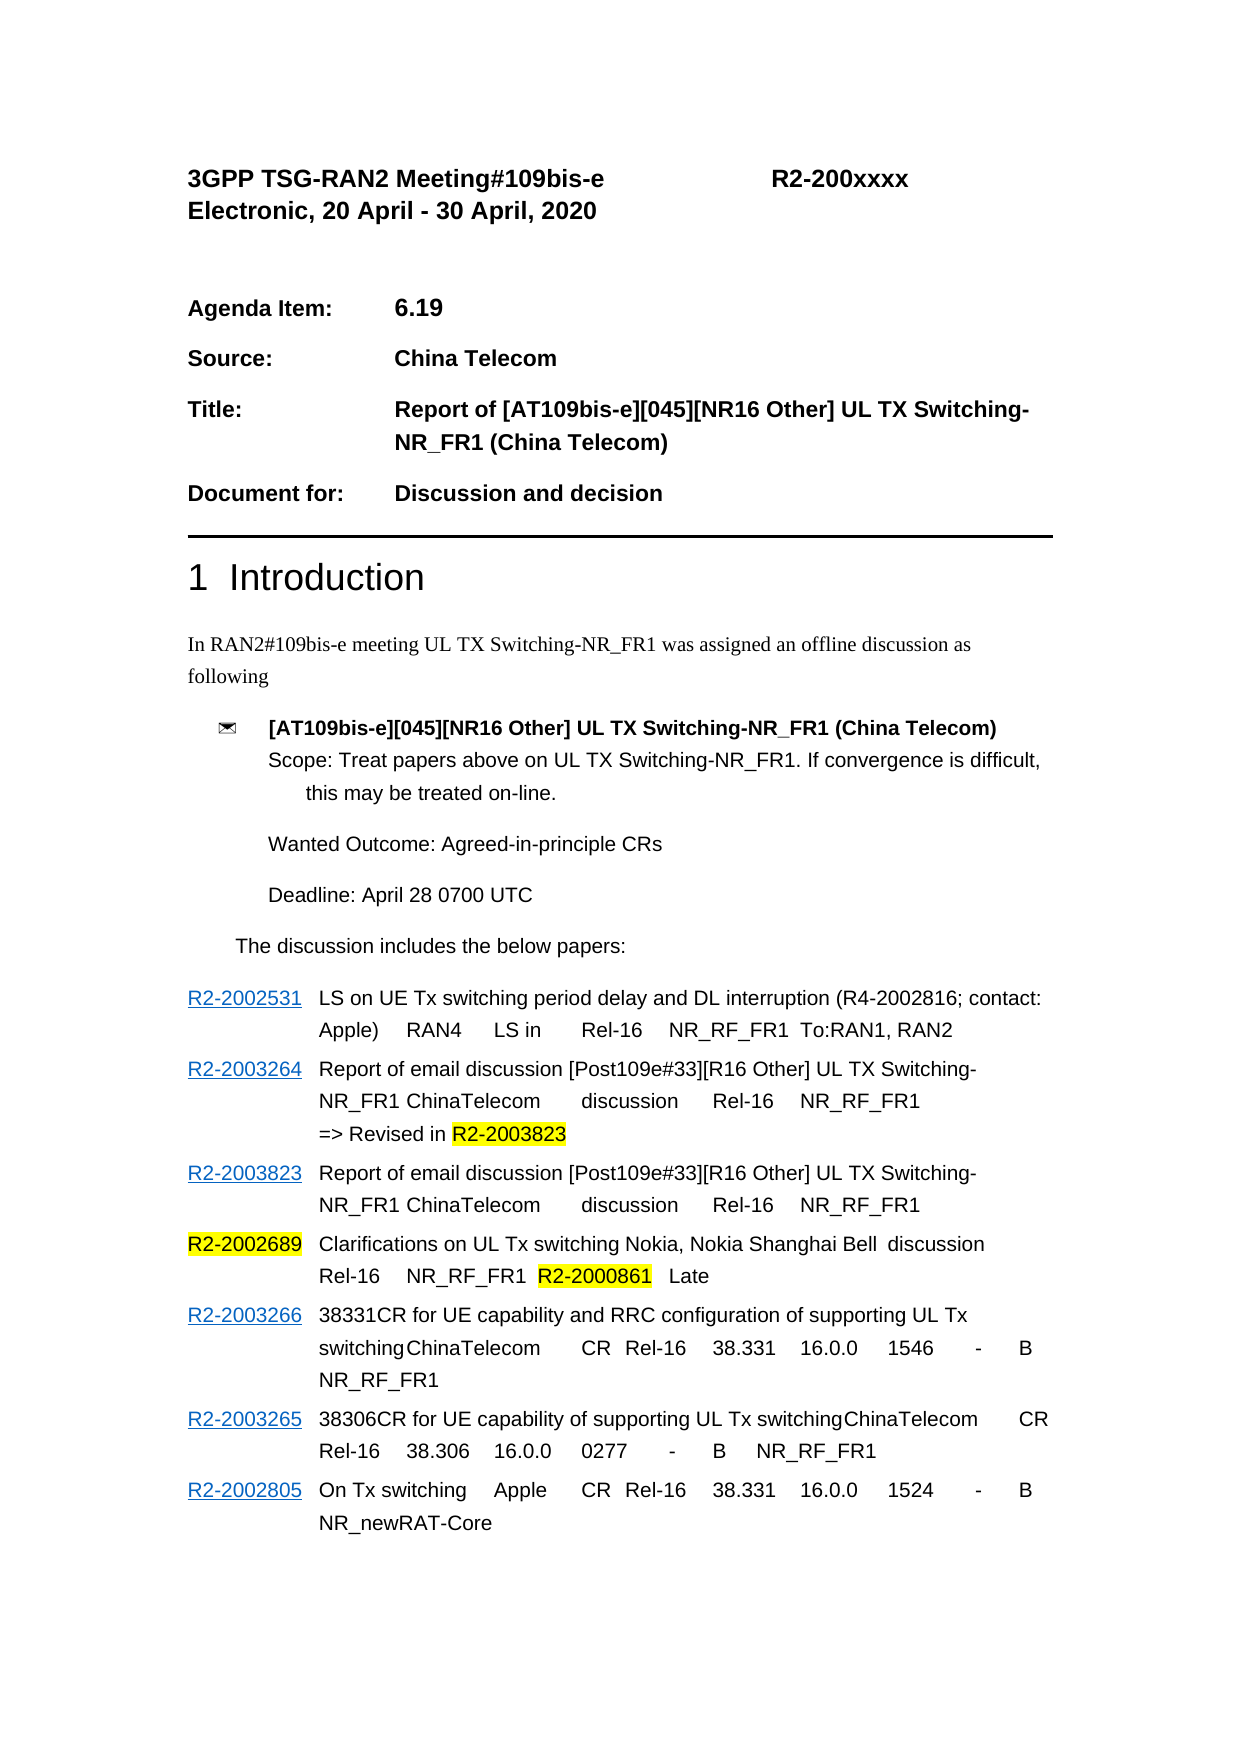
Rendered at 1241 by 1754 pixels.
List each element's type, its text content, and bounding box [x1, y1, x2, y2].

title R2-2003823 Report of email discussion [Post109e#33][R16 Other] UL TX Switching-NR_FR1 ChinaTelecom discussion Rel-16 NR_RF_FR1 [187, 1156, 1053, 1221]
text Title: Report of [AT109bis-e][045][NR16 Other] UL TX Switching-NR_FR1 (China Telecom) [187, 393, 1053, 458]
text => Revised in R2-2003823 [319, 1118, 1053, 1150]
subtitle Introduction [187, 536, 1053, 609]
title R2-2003266 38331CR for UE capability and RRC configuration of supporting UL Tx switching ChinaTelecom CR Rel-16 38.331 16.0.0 1546 - B NR_RF_FR1 [187, 1299, 1053, 1396]
title R2-2003264 Report of email discussion [Post109e#33][R16 Other] UL TX Switching-NR_FR1 ChinaTelecom discussion Rel-16 NR_RF_FR1 [187, 1053, 1053, 1118]
text Electronic, 20 April - 30 April, 2020 [187, 194, 1053, 227]
text Deadline: April 28 0700 UTC [268, 879, 1053, 911]
text Agenda Item: 6.19 [187, 291, 1053, 323]
text 3GPP TSG-RAN2 Meeting#109bis-e R2-200xxxx [187, 162, 1053, 194]
text The discussion includes the below papers: [235, 930, 1053, 963]
text [AT109bis-e][045][NR16 Other] UL TX Switching-NR_FR1 (China Telecom) [217, 711, 1053, 744]
text Document for: Discussion and decision [187, 477, 1053, 509]
text Wanted Outcome: Agreed-in-principle CRs [268, 828, 1053, 860]
title R2-2003265 38306CR for UE capability of supporting UL Tx switching ChinaTelecom CR Rel-16 38.306 16.0.0 0277 - B NR_RF_FR1 [187, 1403, 1053, 1468]
title R2-2002531 LS on UE Tx switching period delay and DL interruption (R4-2002816; contact: Apple) RAN4 LS in Rel-16 NR_RF_FR1 To:RAN1, RAN2 [187, 981, 1053, 1046]
text Source: China Telecom [187, 342, 1053, 374]
text In RAN2#109bis-e meeting UL TX Switching-NR_FR1 was assigned an offline discussion as following [187, 628, 1053, 693]
text Scope: Treat papers above on UL TX Switching-NR_FR1. If convergence is difficult, this may be treated on-line. [268, 744, 1053, 809]
title R2-2002689 Clarifications on UL Tx switching Nokia, Nokia Shanghai Bell discussion Rel-16 NR_RF_FR1 R2-2000861 Late [187, 1228, 1053, 1293]
title R2-2002805 On Tx switching Apple CR Rel-16 38.331 16.0.0 1524 - B NR_newRAT-Core [187, 1474, 1053, 1539]
